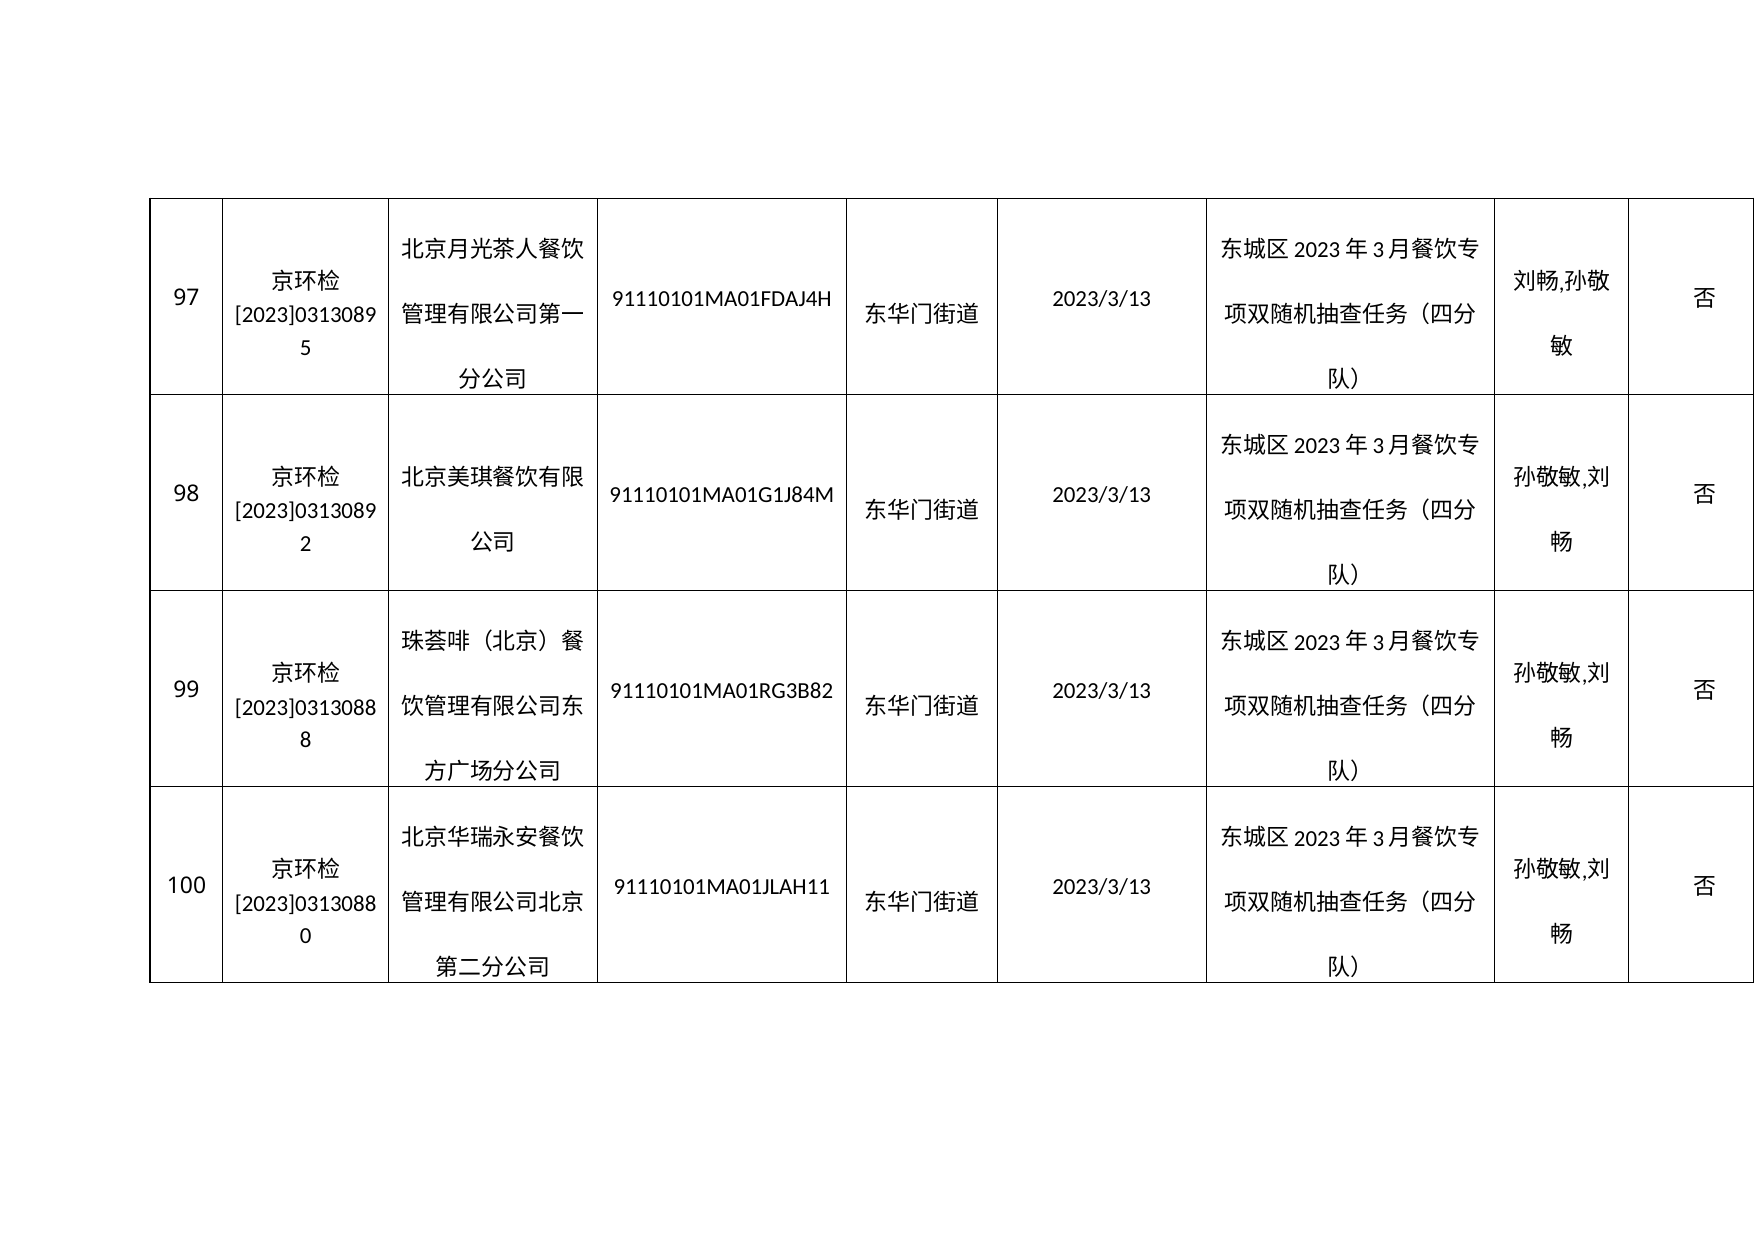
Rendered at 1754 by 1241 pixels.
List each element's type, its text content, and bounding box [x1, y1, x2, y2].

table_cell 91110101MA01FDAJ4H [598, 199, 846, 394]
table_cell 北京华瑞永安餐饮管理有限公司北京第二分公司 [389, 787, 597, 982]
table_cell 否 [1629, 199, 1753, 394]
table_cell 京环检[2023]03130895 [223, 199, 388, 394]
table_cell 京环检[2023]03130892 [223, 395, 388, 590]
table_cell 否 [1629, 591, 1753, 786]
table_cell 孙敬敏,刘畅 [1495, 591, 1628, 786]
table_cell 2023/3/13 [998, 395, 1206, 590]
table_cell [1207, 199, 1494, 394]
table_cell 北京月光茶人餐饮管理有限公司第一分公司 [389, 199, 597, 394]
table_cell 98 [151, 395, 222, 590]
table_cell 刘畅,孙敬敏 [1495, 199, 1628, 394]
table_cell 东华门街道 [847, 591, 997, 786]
table_cell 北京美琪餐饮有限公司 [389, 395, 597, 590]
table_cell 2023/3/13 [998, 787, 1206, 982]
table_cell 东城区2023年3月餐饮专项双随机抽查任务（四分队） [1207, 395, 1494, 590]
table_cell 100 [151, 787, 222, 982]
table_cell 东华门街道 [847, 787, 997, 982]
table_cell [1207, 787, 1494, 982]
table_cell 91110101MA01G1J84M [598, 395, 846, 590]
table_cell 珠荟啡（北京）餐饮管理有限公司东方广场分公司 [389, 591, 597, 786]
table_cell 91110101MA01RG3B82 [598, 591, 846, 786]
table_cell 97 [151, 199, 222, 394]
table_cell 孙敬敏,刘畅 [1495, 787, 1628, 982]
table_cell 否 [1629, 395, 1753, 590]
table_cell 2023/3/13 [998, 591, 1206, 786]
table_cell 东城区2023年3月餐饮专项双随机抽查任务（四分队） [1207, 591, 1494, 786]
table_cell 京环检[2023]03130880 [223, 787, 388, 982]
table_cell 2023/3/13 [998, 199, 1206, 394]
table_cell 东华门街道 [847, 395, 997, 590]
table_cell 京环检[2023]03130888 [223, 591, 388, 786]
table_cell 91110101MA01JLAH11 [598, 787, 846, 982]
table_cell 孙敬敏,刘畅 [1495, 395, 1628, 590]
table_cell 99 [151, 591, 222, 786]
table_cell 否 [1629, 787, 1753, 982]
table_cell 东华门街道 [847, 199, 997, 394]
